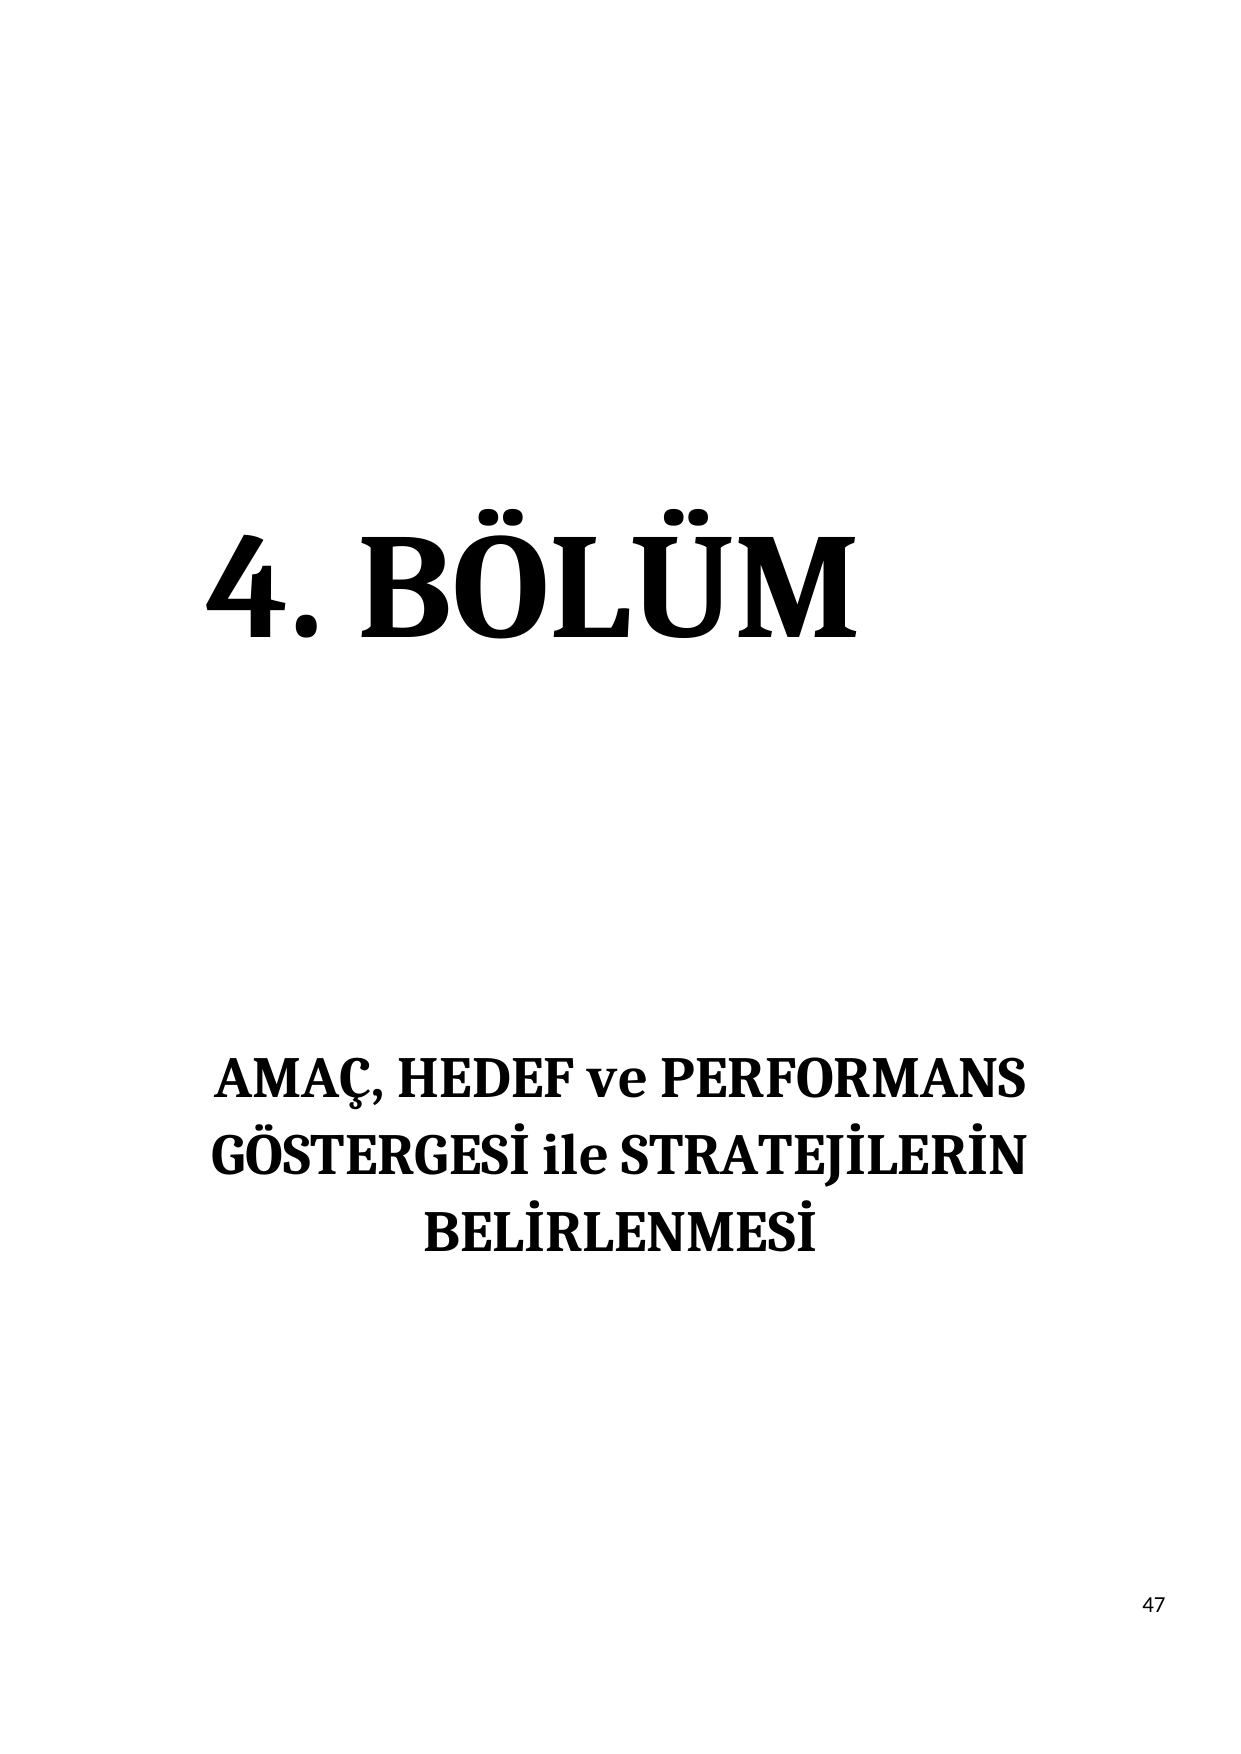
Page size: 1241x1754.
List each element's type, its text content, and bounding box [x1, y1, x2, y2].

text AMAÇ, HEDEF ve PERFORMANS GÖSTERGESİ ile STRATEJİLERİN BELİRLENMESİ [75, 1044, 1165, 1266]
text 4. BÖLÜM [75, 502, 1165, 675]
